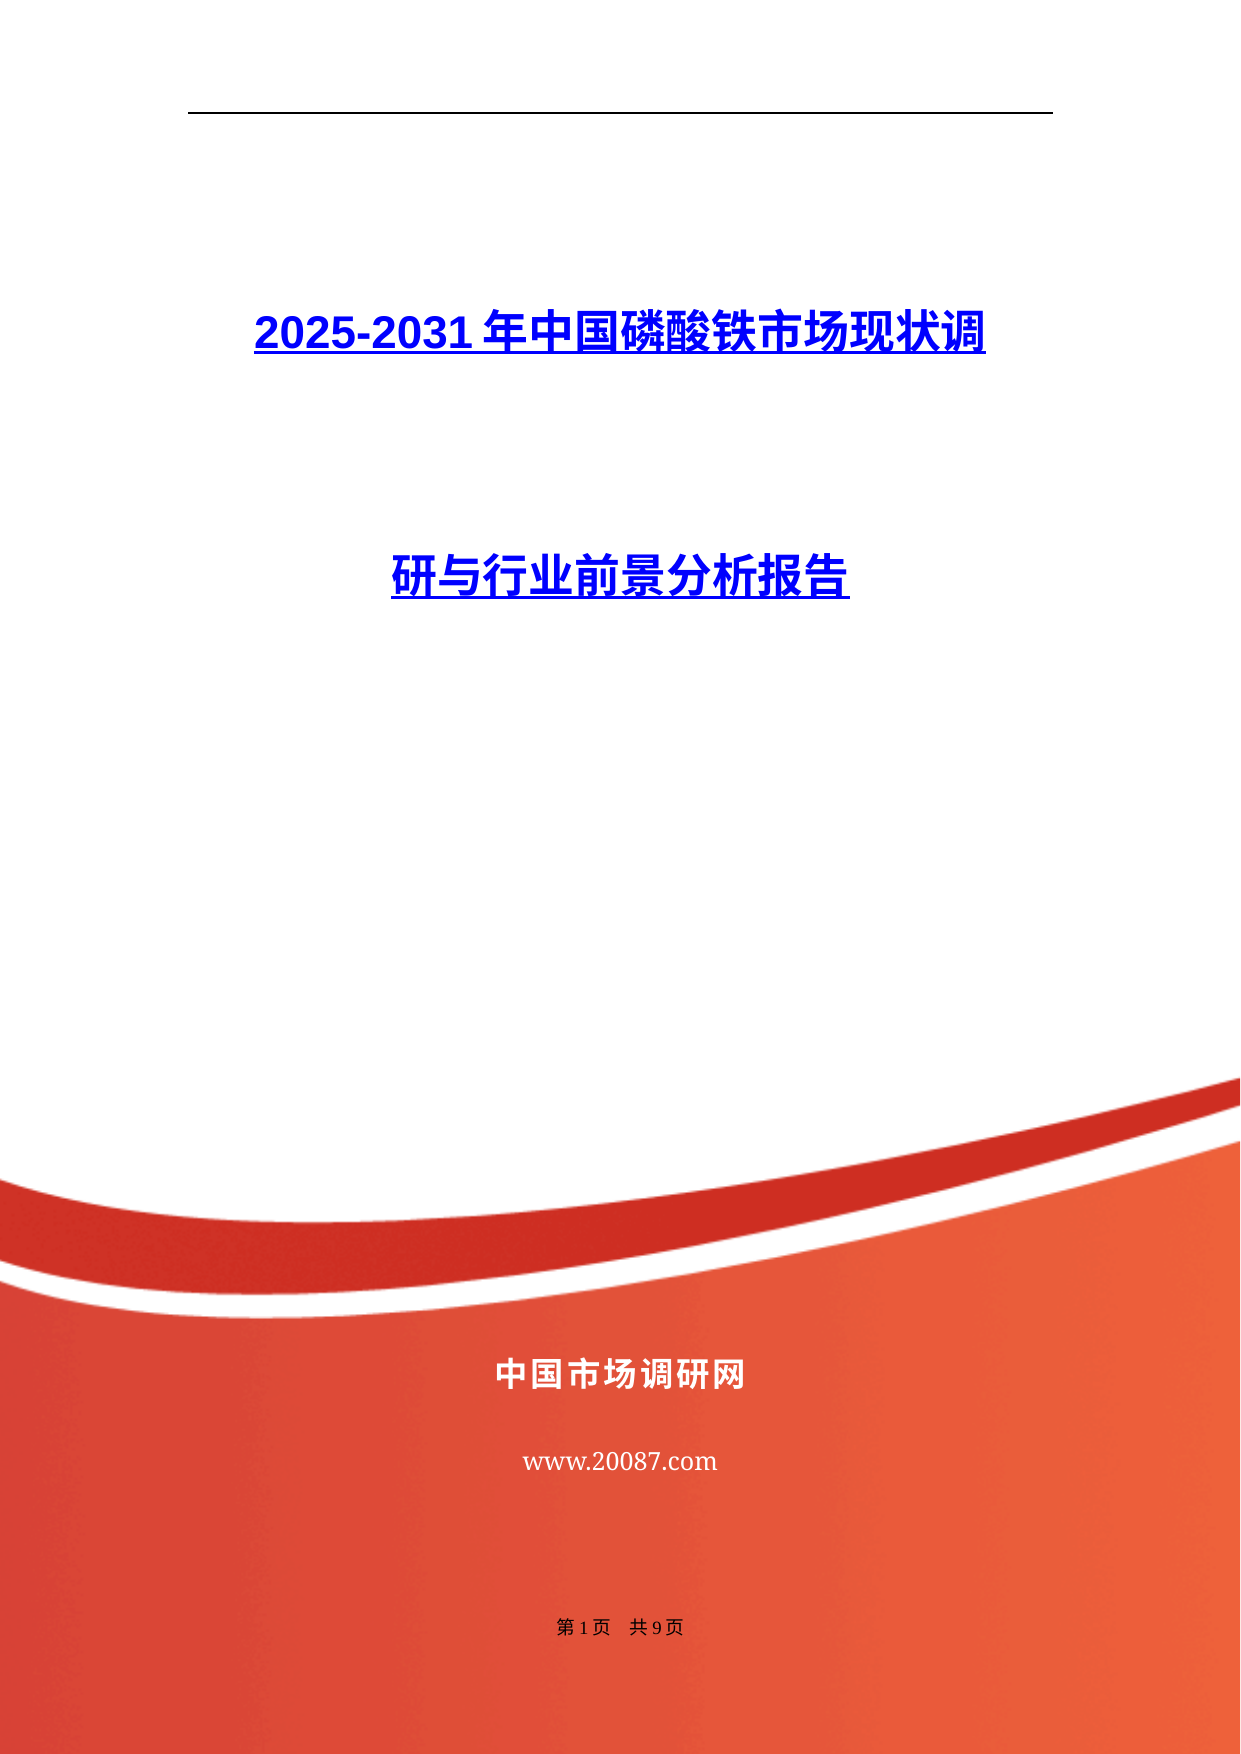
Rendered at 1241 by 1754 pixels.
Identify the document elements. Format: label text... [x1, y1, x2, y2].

picture [0, 1006, 1241, 1754]
text www.20087.com [187, 1428, 1053, 1493]
table_header 2025-2031年中国磷酸铁市场现状调研与行业前景分析报告 [188, 207, 1053, 773]
subtitle 中国市场调研网 [187, 1339, 1053, 1404]
